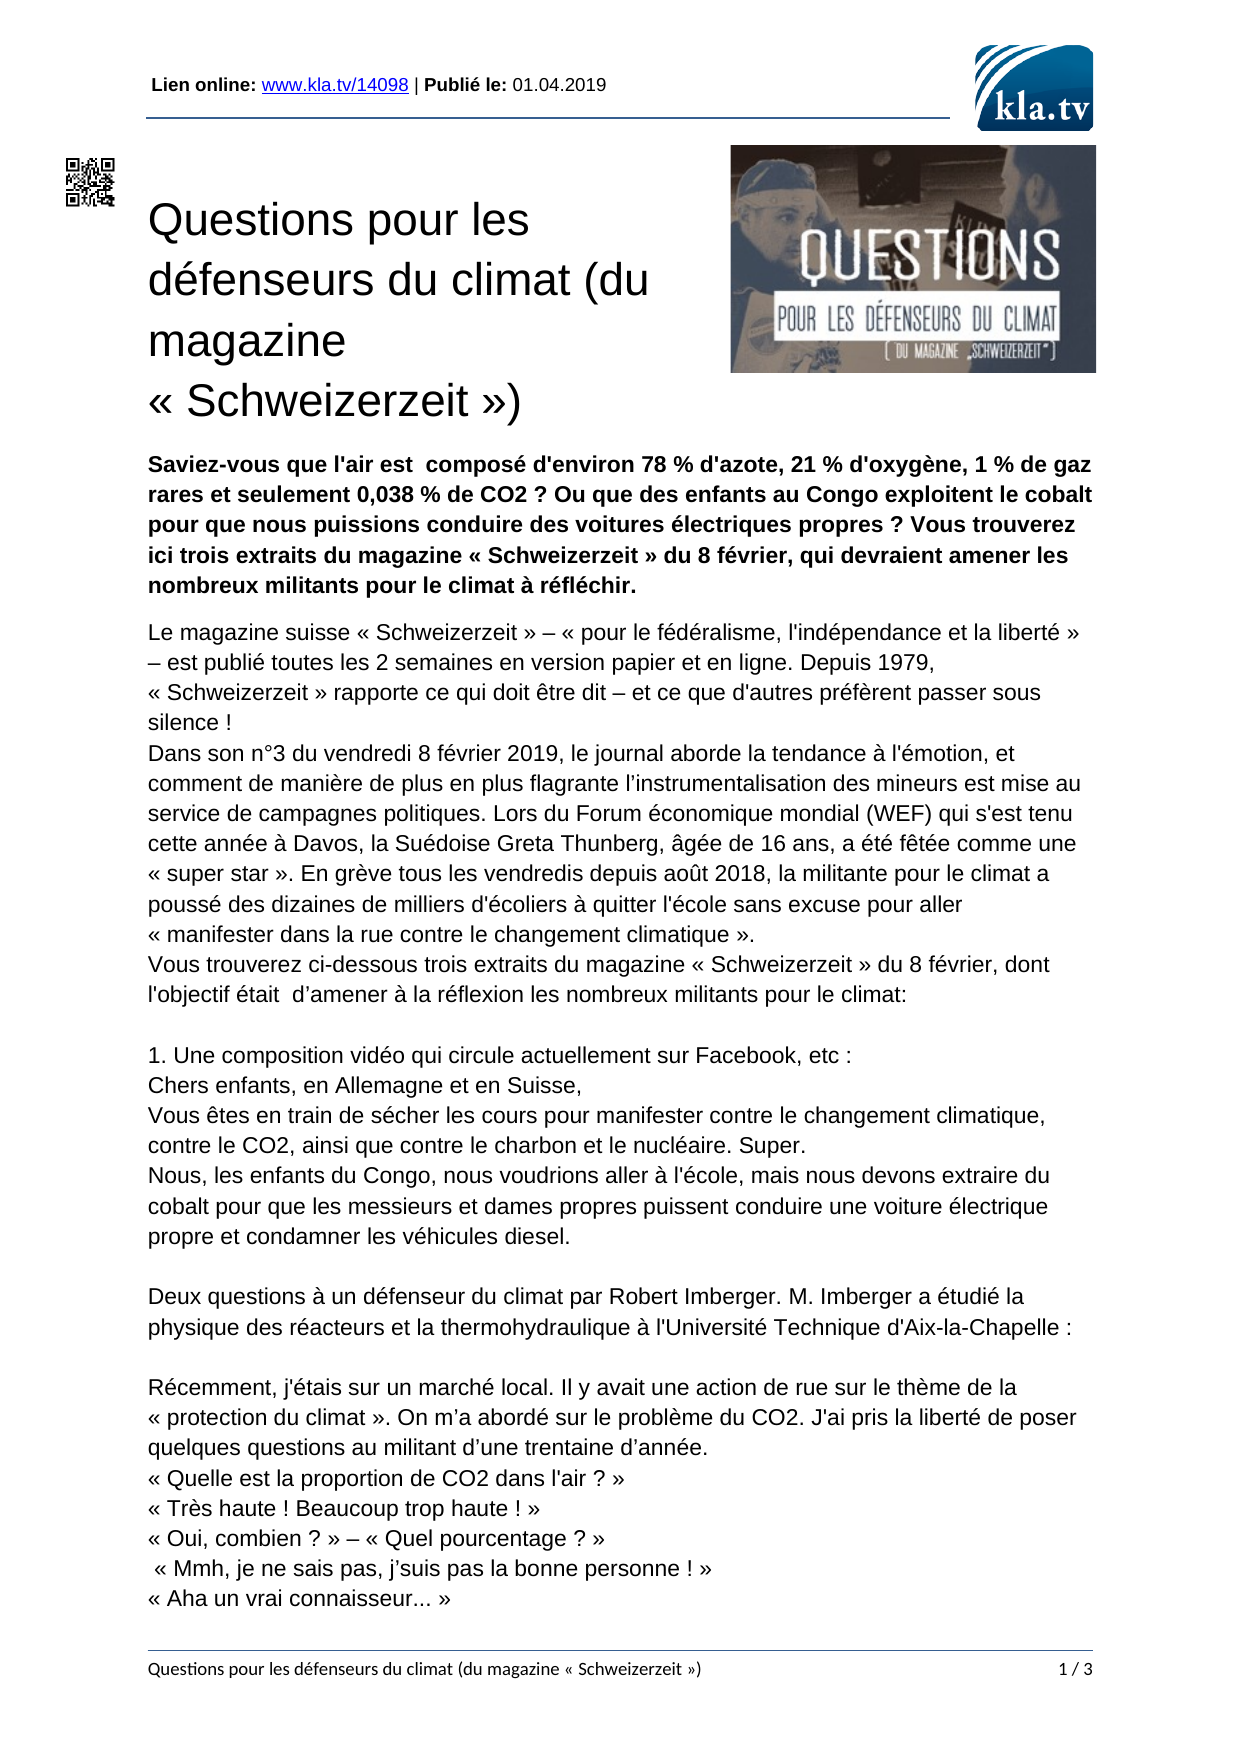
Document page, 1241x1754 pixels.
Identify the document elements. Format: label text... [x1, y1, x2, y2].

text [148, 619, 1093, 1612]
text Questions pour les défenseurs du climat (du magazine « Schweizerzeit ») [148, 192, 1093, 427]
text Saviez-vous que l'air est composé d'environ 78 % d'azote, 21 % d'oxygène, 1 % de gaz rares et seulement 0,038 % de CO2 ? Ou que des enfants au Congo exploitent le cobalt pour que nous puissions conduire des voitures électriques propres ? Vous trouverez ici trois extraits du magazine « Schweizerzeit » du 8 février, qui devraient amener les nombreux militants pour le climat à réfléchir. [148, 451, 1093, 598]
